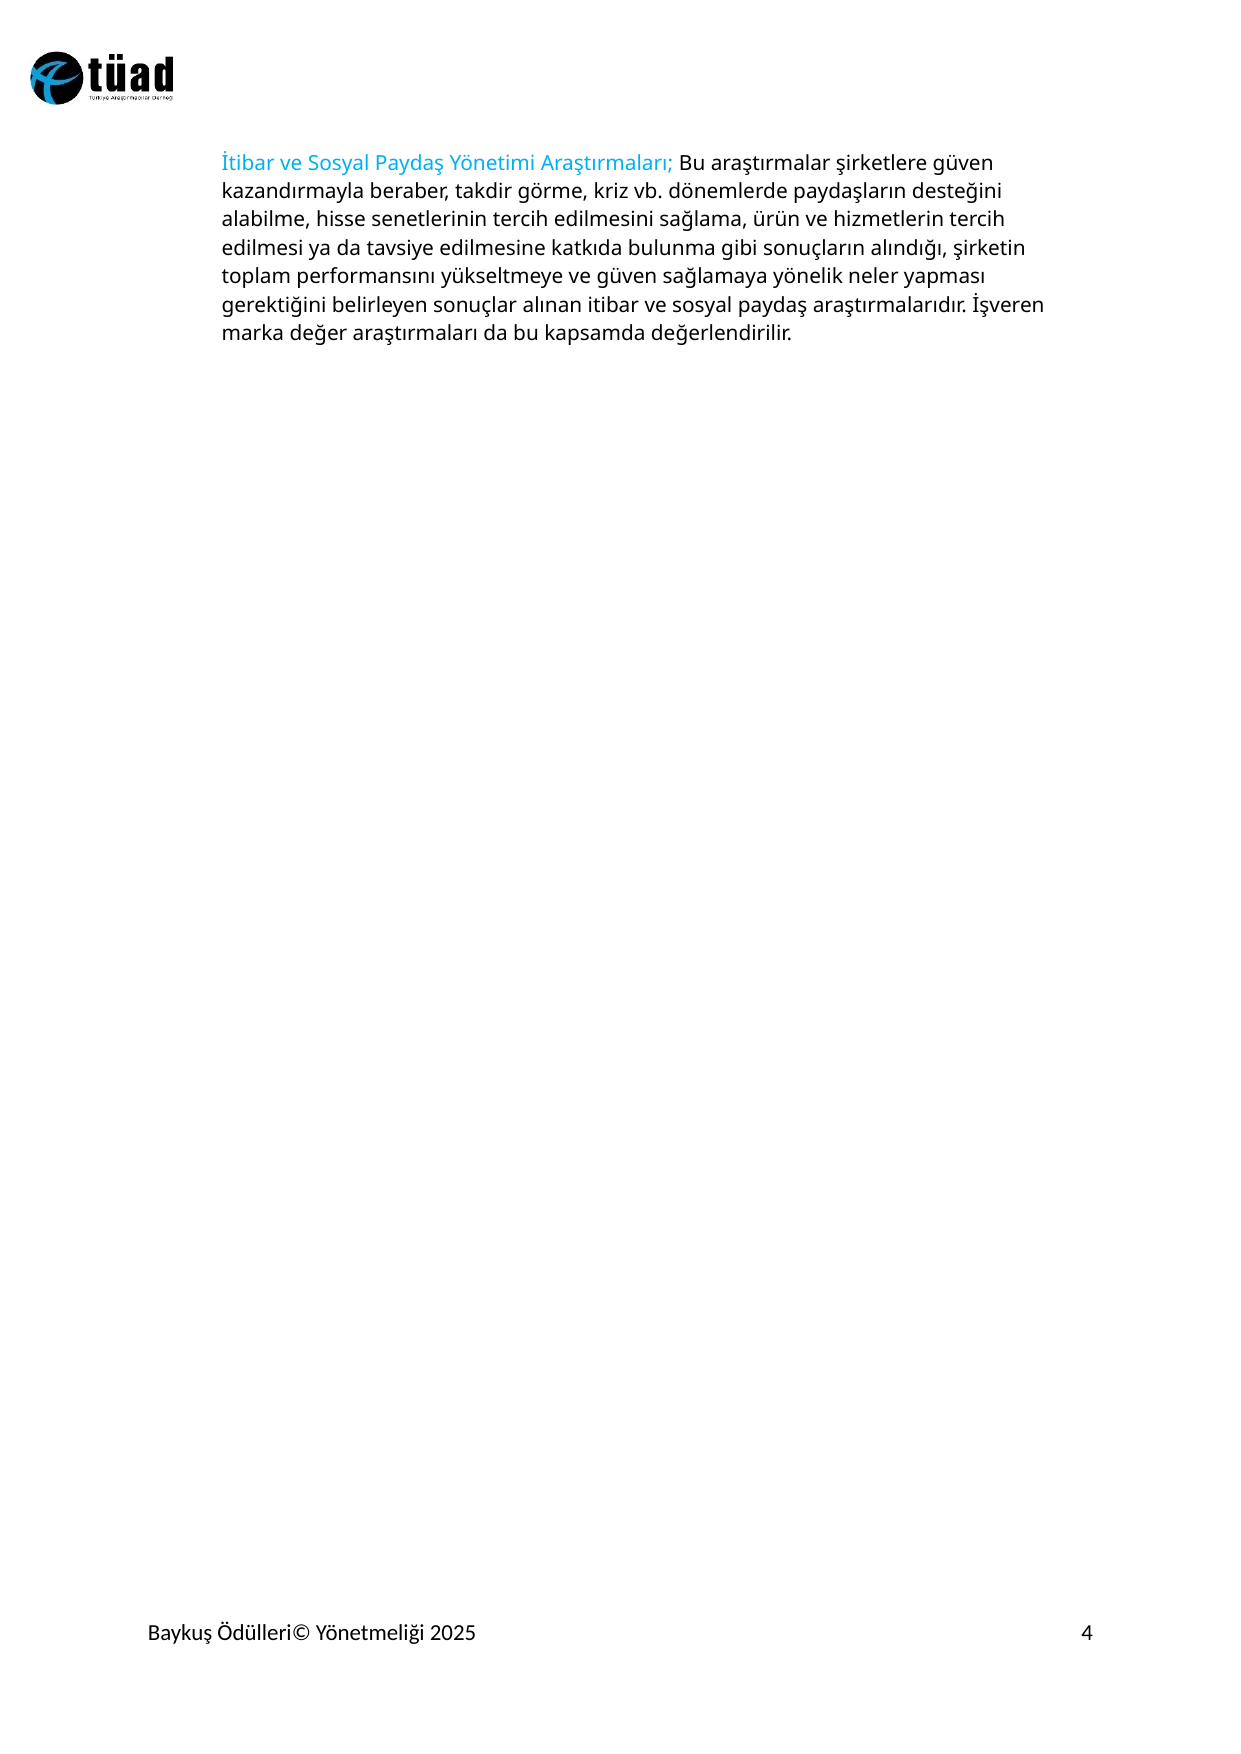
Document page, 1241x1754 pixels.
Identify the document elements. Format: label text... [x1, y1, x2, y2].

text İtibar ve Sosyal Paydaş Yönetimi Araştırmaları; Bu araştırmalar şirketlere güven kazandırmayla beraber, takdir görme, kriz vb. dönemlerde paydaşların desteğini alabilme, hisse senetlerinin tercih edilmesini sağlama, ürün ve hizmetlerin tercih edilmesi ya da tavsiye edilmesine katkıda bulunma gibi sonuçların alındığı, şirketin toplam performansını yükseltmeye ve güven sağlamaya yönelik neler yapması gerektiğini belirleyen sonuçlar alınan itibar ve sosyal paydaş araştırmalarıdır. İşveren marka değer araştırmaları da bu kapsamda değerlendirilir. [221, 148, 1093, 347]
picture [29, 50, 174, 105]
